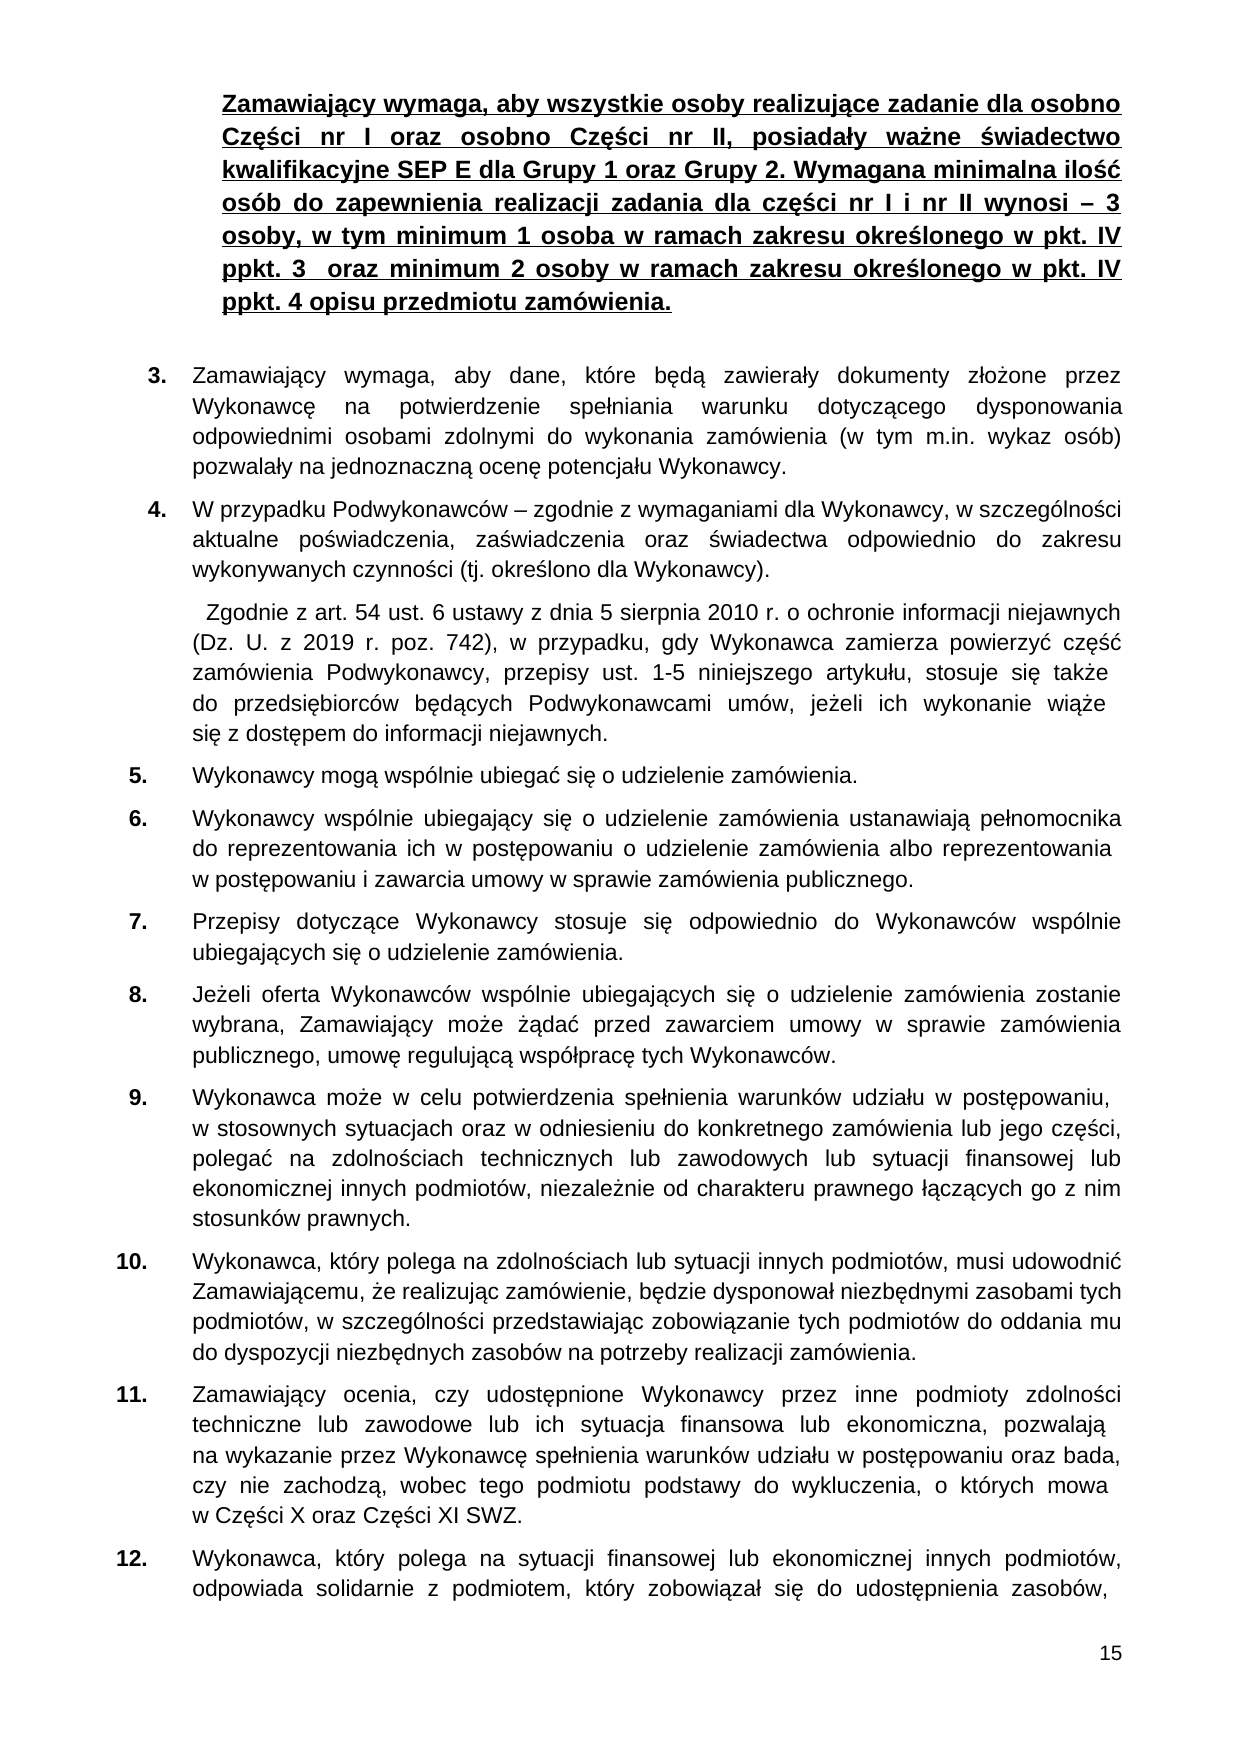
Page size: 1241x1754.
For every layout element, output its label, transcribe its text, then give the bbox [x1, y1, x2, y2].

list Przepisy dotyczące Wykonawcy stosuje się odpowiednio do Wykonawców wspólnie ubiegających się o udzielenie zamówienia. [148, 908, 1122, 965]
text Zamawiający wymaga, aby wszystkie osoby realizujące zadanie dla osobno Części nr I oraz osobno Części nr II, posiadały ważne świadectwo kwalifikacyjne SEP E dla Grupy 1 oraz Grupy 2. Wymagana minimalna ilość osób do zapewnienia realizacji zadania dla części nr I i nr II wynosi – 3 osoby, w tym minimum 1 osoba w ramach zakresu określonego w pkt. IV ppkt. 3 oraz minimum 2 osoby w ramach zakresu określonego w pkt. IV ppkt. 4 opisu przedmiotu zamówienia. [222, 115, 1122, 147]
list Wykonawca, który polega na zdolnościach lub sytuacji innych podmiotów, musi udowodnić Zamawiającemu, że realizując zamówienie, będzie dysponował niezbędnymi zasobami tych podmiotów, w szczególności przedstawiając zobowiązanie tych podmiotów do oddania mu do dyspozycji niezbędnych zasobów na potrzeby realizacji zamówienia. [148, 1248, 1122, 1365]
list Wykonawcy wspólnie ubiegający się o udzielenie zamówienia ustanawiają pełnomocnika do reprezentowania ich w postępowaniu o udzielenie zamówienia albo reprezentowania w postępowaniu i zawarcia umowy w sprawie zamówienia publicznego. [148, 805, 1122, 892]
list Wykonawca może w celu potwierdzenia spełnienia warunków udziału w postępowaniu, w stosownych sytuacjach oraz w odniesieniu do konkretnego zamówienia lub jego części, polegać na zdolnościach technicznych lub zawodowych lub sytuacji finansowej lub ekonomicznej innych podmiotów, niezależnie od charakteru prawnego łączących go z nim stosunków prawnych. [148, 1084, 1122, 1232]
list Jeżeli oferta Wykonawców wspólnie ubiegających się o udzielenie zamówienia zostanie wybrana, Zamawiający może żądać przed zawarciem umowy w sprawie zamówienia publicznego, umowę regulującą współpracę tych Wykonawców. [148, 981, 1122, 1068]
list Zgodnie z art. 54 ust. 6 ustawy z dnia 5 sierpnia 2010 r. o ochronie informacji niejawnych (Dz. U. z 2019 r. poz. 742), w przypadku, gdy Wykonawca zamierza powierzyć część zamówienia Podwykonawcy, przepisy ust. 1-5 niniejszego artykułu, stosuje się także do przedsiębiorców będących Podwykonawcami umów, jeżeli ich wykonanie wiąże się z dostępem do informacji niejawnych. [148, 599, 1122, 746]
list Wykonawcy mogą wspólnie ubiegać się o udzielenie zamówienia. [148, 762, 1122, 789]
text Zamawiający wymaga, aby wszystkie osoby realizujące zadanie dla osobno Części nr I oraz osobno Części nr II, posiadały ważne świadectwo kwalifikacyjne SEP E dla Grupy 1 oraz Grupy 2. Wymagana minimalna ilość osób do zapewnienia realizacji zadania dla części nr I i nr II wynosi – 3 osoby, w tym minimum 1 osoba w ramach zakresu określonego w pkt. IV ppkt. 3 oraz minimum 2 osoby w ramach zakresu określonego w pkt. IV ppkt. 4 opisu przedmiotu zamówienia. [222, 280, 1122, 316]
text Zamawiający wymaga, aby wszystkie osoby realizujące zadanie dla osobno Części nr I oraz osobno Części nr II, posiadały ważne świadectwo kwalifikacyjne SEP E dla Grupy 1 oraz Grupy 2. Wymagana minimalna ilość osób do zapewnienia realizacji zadania dla części nr I i nr II wynosi – 3 osoby, w tym minimum 1 osoba w ramach zakresu określonego w pkt. IV ppkt. 3 oraz minimum 2 osoby w ramach zakresu określonego w pkt. IV ppkt. 4 opisu przedmiotu zamówienia. [222, 181, 1122, 246]
text Zamawiający wymaga, aby wszystkie osoby realizujące zadanie dla osobno Części nr I oraz osobno Części nr II, posiadały ważne świadectwo kwalifikacyjne SEP E dla Grupy 1 oraz Grupy 2. Wymagana minimalna ilość osób do zapewnienia realizacji zadania dla części nr I i nr II wynosi – 3 osoby, w tym minimum 1 osoba w ramach zakresu określonego w pkt. IV ppkt. 3 oraz minimum 2 osoby w ramach zakresu określonego w pkt. IV ppkt. 4 opisu przedmiotu zamówienia. [222, 148, 1122, 180]
list Zamawiający ocenia, czy udostępnione Wykonawcy przez inne podmioty zdolności techniczne lub zawodowe lub ich sytuacja finansowa lub ekonomiczna, pozwalają na wykazanie przez Wykonawcę spełnienia warunków udziału w postępowaniu oraz bada, czy nie zachodzą, wobec tego podmiotu podstawy do wykluczenia, o których mowa w Części X oraz Części XI SWZ. [148, 1381, 1122, 1528]
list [148, 1545, 1122, 1601]
text Zamawiający wymaga, aby wszystkie osoby realizujące zadanie dla osobno Części nr I oraz osobno Części nr II, posiadały ważne świadectwo kwalifikacyjne SEP E dla Grupy 1 oraz Grupy 2. Wymagana minimalna ilość osób do zapewnienia realizacji zadania dla części nr I i nr II wynosi – 3 osoby, w tym minimum 1 osoba w ramach zakresu określonego w pkt. IV ppkt. 3 oraz minimum 2 osoby w ramach zakresu określonego w pkt. IV ppkt. 4 opisu przedmiotu zamówienia. [222, 247, 1122, 279]
list Zamawiający wymaga, aby dane, które będą zawierały dokumenty złożone przez Wykonawcę na potwierdzenie spełniania warunku dotyczącego dysponowania odpowiednimi osobami zdolnymi do wykonania zamówienia (w tym m.in. wykaz osób) pozwalały na jednoznaczną ocenę potencjału Wykonawcy. [148, 362, 1122, 479]
list W przypadku Podwykonawców – zgodnie z wymaganiami dla Wykonawcy, w szczególności aktualne poświadczenia, zaświadczenia oraz świadectwa odpowiednio do zakresu wykonywanych czynności (tj. określono dla Wykonawcy). [148, 496, 1122, 583]
